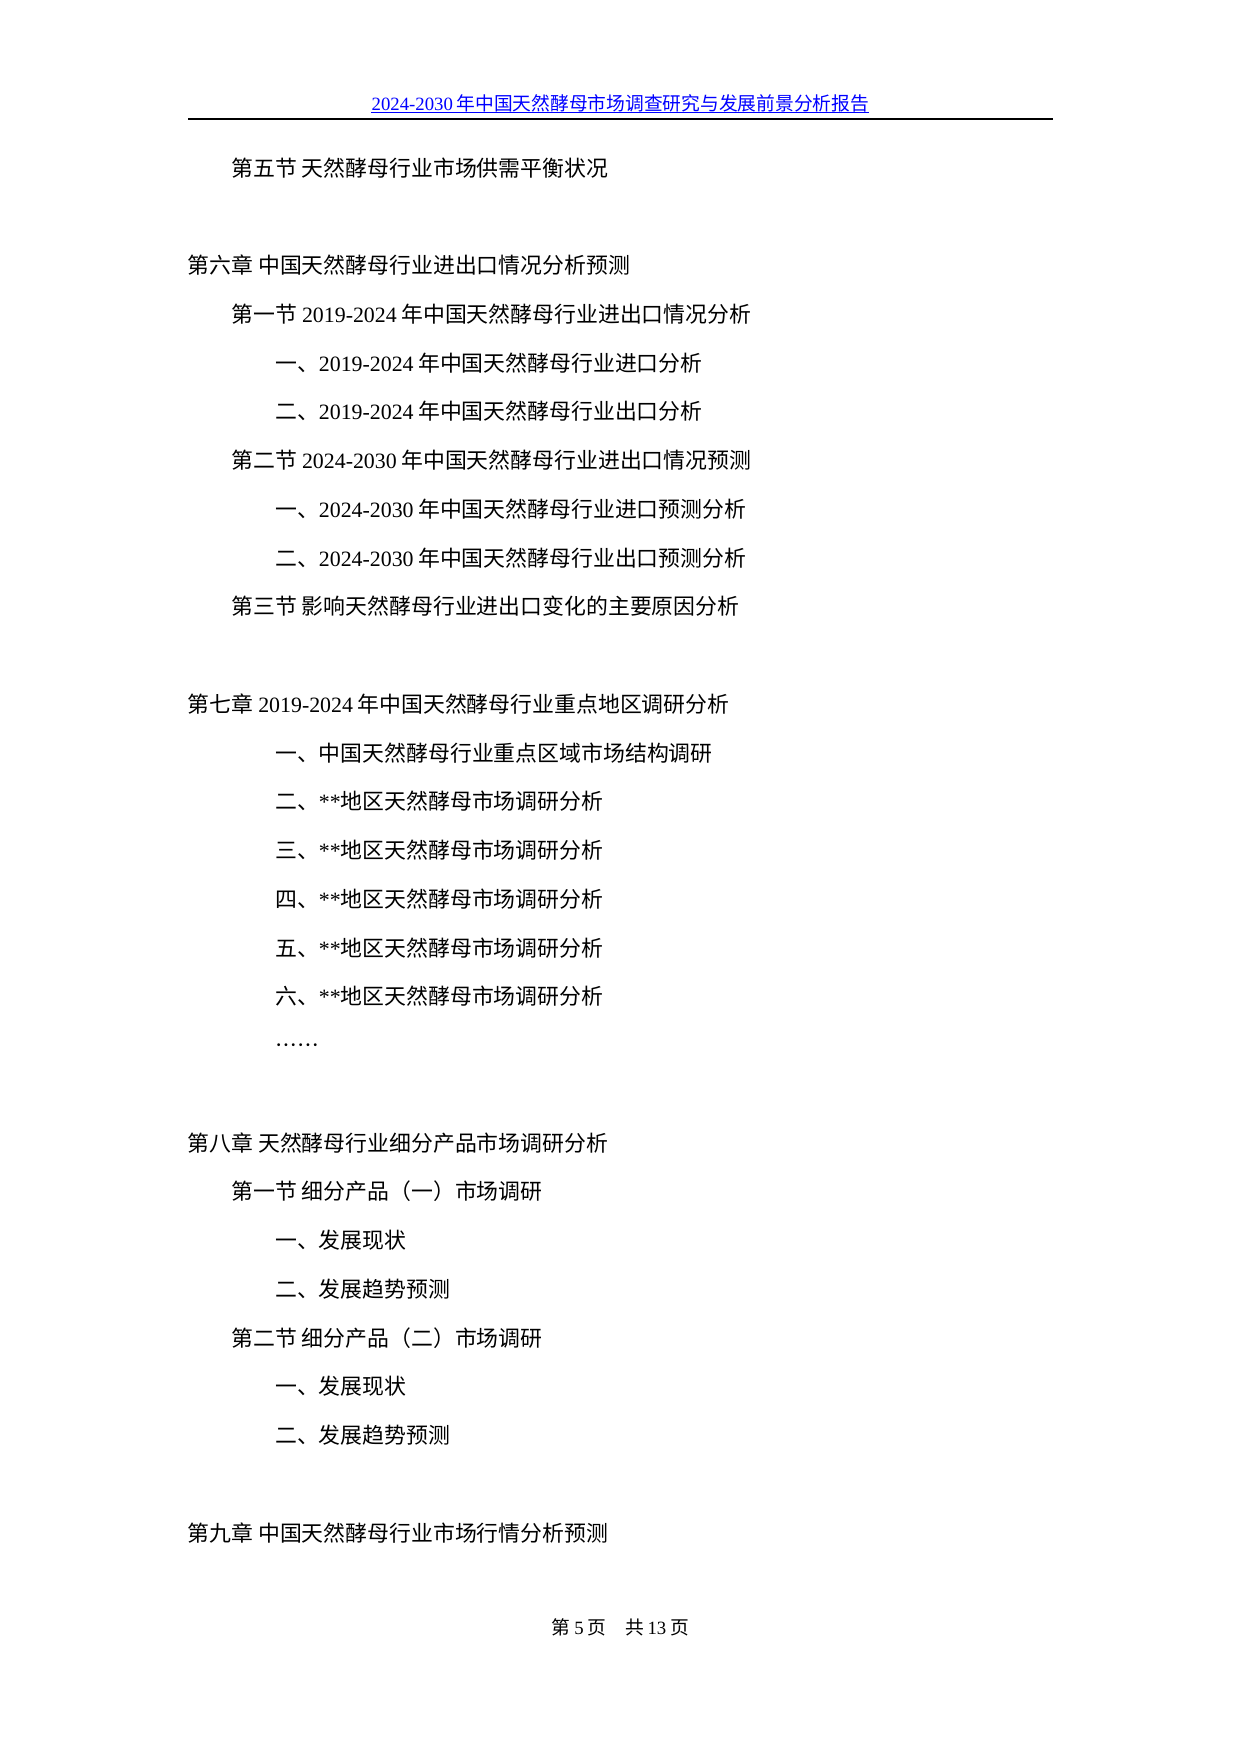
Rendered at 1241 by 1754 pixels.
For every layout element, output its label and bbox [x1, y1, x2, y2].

text [187, 150, 1053, 1548]
